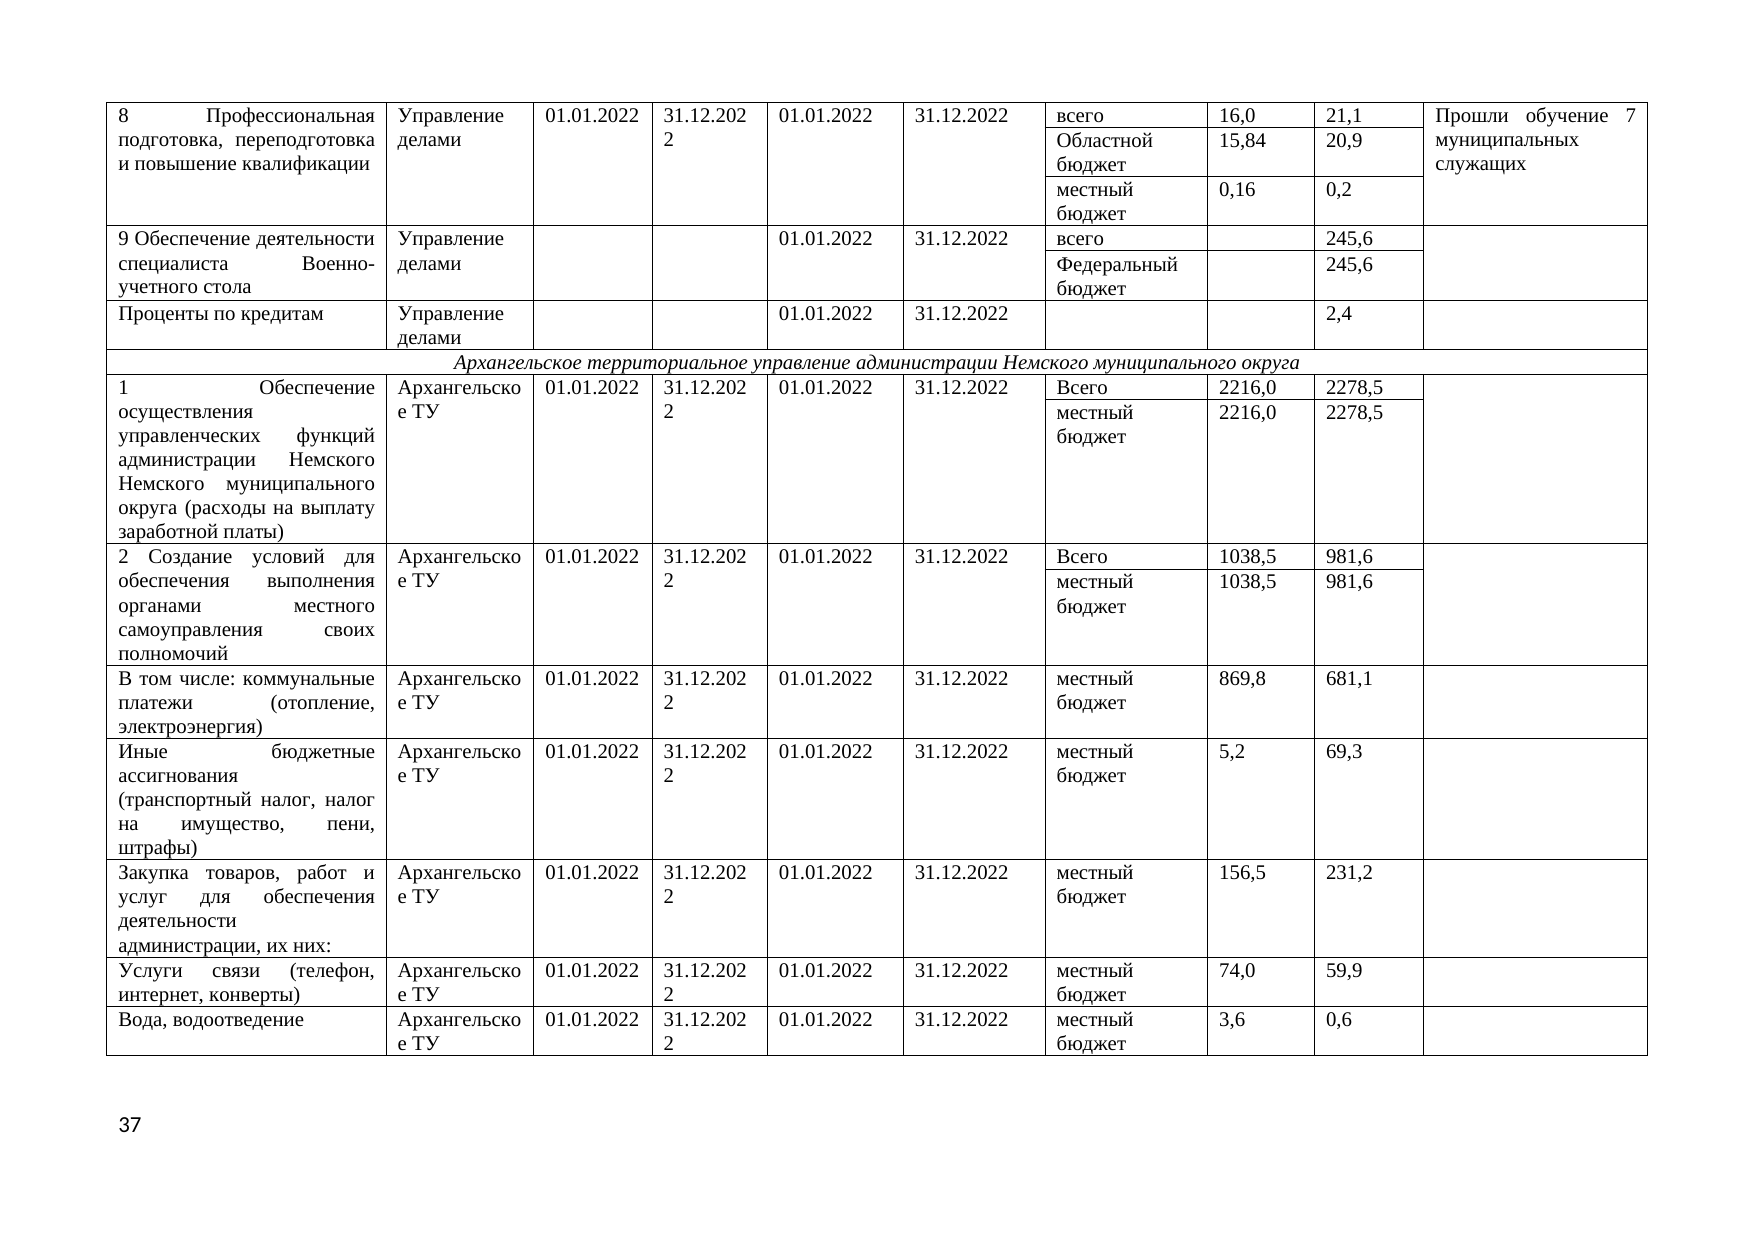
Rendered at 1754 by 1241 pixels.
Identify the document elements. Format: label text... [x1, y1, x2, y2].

table_cell Иные бюджетные ассигнования (транспортный налог, налог на имущество, пени, штрафы) [107, 739, 386, 859]
table_cell Архангельское ТУ [387, 739, 533, 859]
table_cell 31.12.2022 [904, 375, 1045, 543]
table_cell 31.12.2022 [904, 739, 1045, 859]
table_cell Прошли обучение 7 муниципальных служащих [1424, 103, 1647, 225]
table_cell 01.01.2022 [768, 739, 903, 859]
table_cell местный бюджет [1046, 739, 1207, 859]
table_cell 3,6 [1208, 1007, 1314, 1055]
table_cell [534, 301, 652, 349]
table_cell 231,2 [1315, 860, 1423, 957]
table_cell местный бюджет [1046, 860, 1207, 957]
table_cell Всего [1046, 375, 1207, 399]
table_cell 0,16 [1208, 177, 1314, 225]
table_cell Закупка товаров, работ и услуг для обеспечения деятельности администрации, их них: [107, 860, 386, 957]
table_cell 981,6 [1315, 570, 1423, 665]
table_cell 01.01.2022 [768, 860, 903, 957]
table_cell 01.01.2022 [534, 1007, 652, 1055]
table_cell [1424, 226, 1647, 299]
table_cell 31.12.2022 [653, 666, 767, 738]
table_cell 0,2 [1315, 177, 1423, 225]
table_cell 5,2 [1208, 739, 1314, 859]
table_cell 245,6 [1315, 226, 1423, 250]
table_cell Областной бюджет [1046, 128, 1207, 176]
table_cell 01.01.2022 [768, 958, 903, 1006]
table_cell 31.12.2022 [904, 544, 1045, 665]
table_cell Федеральный бюджет [1046, 251, 1207, 299]
table_cell 869,8 [1208, 666, 1314, 738]
table_cell 31.12.2022 [904, 860, 1045, 957]
table_cell [1424, 544, 1647, 665]
table_cell 31.12.2022 [653, 958, 767, 1006]
table_cell Архангельское ТУ [387, 375, 533, 543]
table_cell 31.12.2022 [653, 860, 767, 957]
table_cell 01.01.2022 [768, 1007, 903, 1055]
table_cell [653, 226, 767, 299]
table_cell 20,9 [1315, 128, 1423, 176]
table_cell [1424, 375, 1647, 543]
table_cell [1424, 666, 1647, 738]
table_cell Архангельское ТУ [387, 544, 533, 665]
table_cell [1208, 251, 1314, 299]
table_cell 01.01.2022 [534, 544, 652, 665]
table_cell Услуги связи (телефон, интернет, конверты) [107, 958, 386, 1006]
table_cell всего [1046, 226, 1207, 250]
table_cell 01.01.2022 [534, 375, 652, 543]
table_cell 16,0 [1208, 103, 1314, 127]
table_cell 15,84 [1208, 128, 1314, 176]
table_cell 31.12.2022 [653, 1007, 767, 1055]
table_cell местный бюджет [1046, 177, 1207, 225]
table_cell 01.01.2022 [534, 666, 652, 738]
table_cell всего [1046, 103, 1207, 127]
table_cell 9 Обеспечение деятельности специалиста Военно-учетного стола [107, 226, 386, 299]
table_cell 681,1 [1315, 666, 1423, 738]
table_cell 31.12.2022 [904, 226, 1045, 299]
table_cell 01.01.2022 [768, 544, 903, 665]
table_cell местный бюджет [1046, 1007, 1207, 1055]
table_cell [1424, 958, 1647, 1006]
table_cell Управление делами [387, 103, 533, 225]
table_cell [1208, 301, 1314, 349]
table_cell Архангельское ТУ [387, 666, 533, 738]
table_cell Управление делами [387, 226, 533, 299]
table_cell 01.01.2022 [534, 103, 652, 225]
table_cell 01.01.2022 [768, 226, 903, 299]
table_cell 01.01.2022 [768, 103, 903, 225]
table_cell 01.01.2022 [768, 666, 903, 738]
table_cell местный бюджет [1046, 958, 1207, 1006]
table_cell 74,0 [1208, 958, 1314, 1006]
table_cell Архангельское ТУ [387, 1007, 533, 1055]
table_cell [1046, 301, 1207, 349]
table_cell 245,6 [1315, 251, 1423, 299]
table_cell 31.12.2022 [904, 301, 1045, 349]
table_cell Архангельское территориальное управление администрации Немского муниципального округа [107, 350, 1647, 374]
table_cell 31.12.2022 [904, 666, 1045, 738]
table_cell [1424, 301, 1647, 349]
table_cell 01.01.2022 [768, 301, 903, 349]
table_cell 8 Профессиональная подготовка, переподготовка и повышение квалификации [107, 103, 386, 225]
table_cell 1038,5 [1208, 544, 1314, 568]
table_cell Управление делами [387, 301, 533, 349]
table_cell 2278,5 [1315, 375, 1423, 399]
table_cell 2278,5 [1315, 400, 1423, 543]
table_cell 2216,0 [1208, 400, 1314, 543]
table_cell 31.12.2022 [653, 375, 767, 543]
table_cell 31.12.2022 [653, 103, 767, 225]
table_cell Архангельское ТУ [387, 860, 533, 957]
table_cell 156,5 [1208, 860, 1314, 957]
table_cell Проценты по кредитам [107, 301, 386, 349]
table_cell местный бюджет [1046, 666, 1207, 738]
table_cell 0,6 [1315, 1007, 1423, 1055]
table_cell [653, 301, 767, 349]
table_cell 01.01.2022 [534, 860, 652, 957]
table_cell Архангельское ТУ [387, 958, 533, 1006]
table_cell 31.12.2022 [904, 103, 1045, 225]
table_cell 1038,5 [1208, 570, 1314, 665]
table_cell [1208, 226, 1314, 250]
table_cell 31.12.2022 [904, 958, 1045, 1006]
table_cell 31.12.2022 [653, 544, 767, 665]
table_cell [1424, 739, 1647, 859]
table_cell 21,1 [1315, 103, 1423, 127]
table_cell 2 Создание условий для обеспечения выполнения органами местного самоуправления своих полномочий [107, 544, 386, 665]
table_cell 01.01.2022 [768, 375, 903, 543]
table_cell местный бюджет [1046, 400, 1207, 543]
table_cell [1424, 1007, 1647, 1055]
table_cell 59,9 [1315, 958, 1423, 1006]
table_cell 01.01.2022 [534, 958, 652, 1006]
table_cell 31.12.2022 [904, 1007, 1045, 1055]
table_cell 981,6 [1315, 544, 1423, 568]
table_cell 69,3 [1315, 739, 1423, 859]
table_cell 31.12.2022 [653, 739, 767, 859]
table_cell 01.01.2022 [534, 739, 652, 859]
table_cell Всего [1046, 544, 1207, 568]
table_cell [534, 226, 652, 299]
table_cell [1424, 860, 1647, 957]
table_cell 2,4 [1315, 301, 1423, 349]
table_cell 2216,0 [1208, 375, 1314, 399]
table_cell местный бюджет [1046, 570, 1207, 665]
table_cell Вода, водоотведение [107, 1007, 386, 1055]
table_cell В том числе: коммунальные платежи (отопление, электроэнергия) [107, 666, 386, 738]
table_cell 1 Обеспечение осуществления управленческих функций администрации Немского Немского муниципального округа (расходы на выплату заработной платы) [107, 375, 386, 543]
